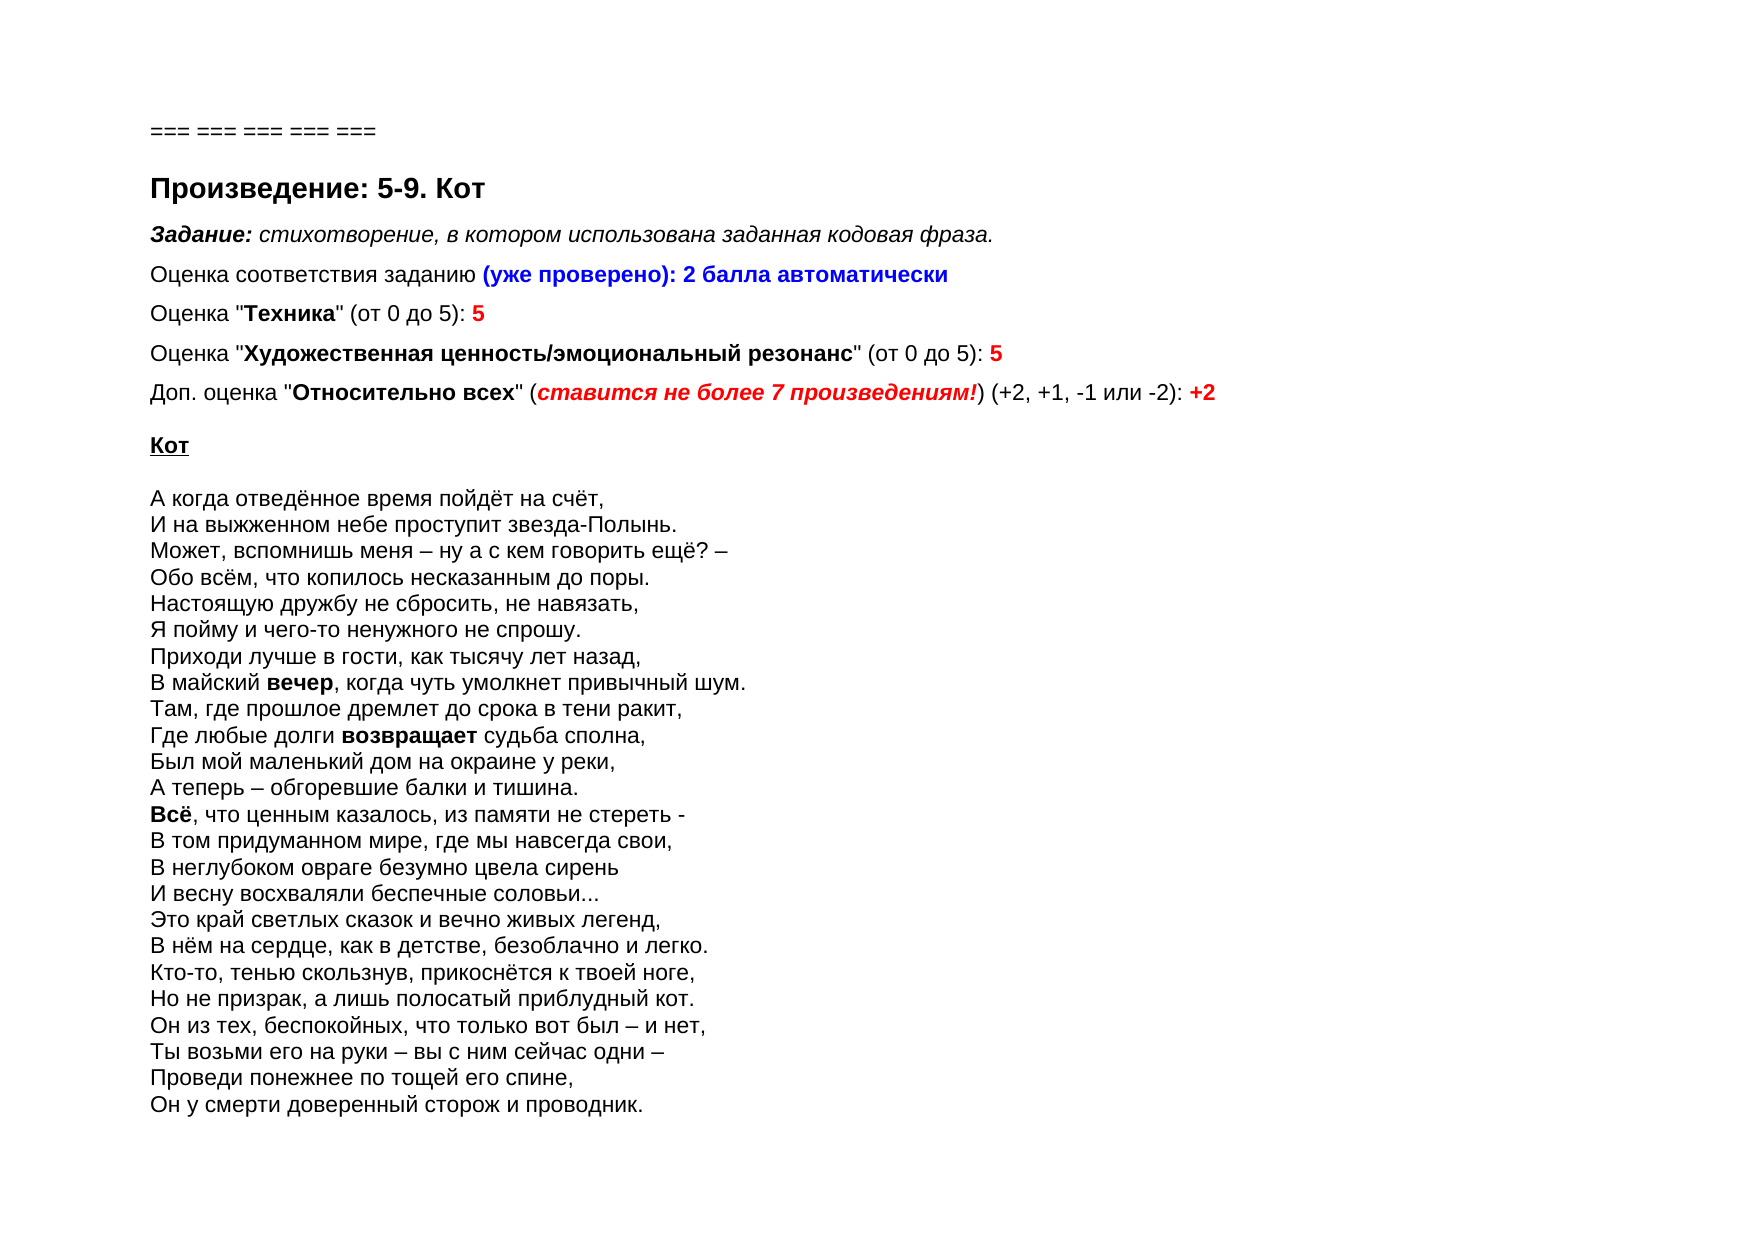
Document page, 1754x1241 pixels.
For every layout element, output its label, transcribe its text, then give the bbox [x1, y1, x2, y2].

text Приходи лучше в гости, как тысячу лет назад, [150, 643, 1604, 669]
text Ты возьми его на руки – вы с ним сейчас одни – [150, 1038, 1604, 1064]
text Произведение: 5-9. Кот [150, 171, 1604, 204]
text Всё, что ценным казалось, из памяти не стереть - [150, 801, 1604, 827]
text Доп. оценка "Относительно всех" (ставится не более 7 произведениям!) (+2, +1, -1 или -2): +2 [150, 379, 1604, 405]
text И весну восхваляли беспечные соловьи... [150, 880, 1604, 906]
text В неглубоком овраге безумно цвела сирень [150, 853, 1604, 880]
text Я пойму и чего-то ненужного не спрошу. [150, 616, 1604, 643]
text Кот [150, 432, 1604, 458]
text В том придуманном мире, где мы навсегда свои, [150, 827, 1604, 853]
text И на выжженном небе проступит звезда-Полынь. [150, 511, 1604, 537]
text Может, вспомнишь меня – ну а с кем говорить ещё? – [150, 537, 1604, 563]
text А когда отведённое время пойдёт на счёт, [150, 484, 1604, 511]
text === === === === === [150, 118, 1604, 144]
text Он у смерти доверенный сторож и проводник. [150, 1091, 1604, 1117]
text Задание: стихотворение, в котором использована заданная кодовая фраза. [150, 221, 1604, 247]
text Проведи понежнее по тощей его спине, [150, 1064, 1604, 1091]
text Где любые долги возвращает судьба сполна, [150, 722, 1604, 748]
text Но не призрак, а лишь полосатый приблудный кот. [150, 985, 1604, 1012]
text Там, где прошлое дремлет до срока в тени ракит, [150, 695, 1604, 722]
text Оценка соответствия заданию (уже проверено): 2 балла автоматически [150, 261, 1604, 287]
text Он из тех, беспокойных, что только вот был – и нет, [150, 1012, 1604, 1038]
text В нём на сердце, как в детстве, безоблачно и легко. [150, 932, 1604, 959]
text А теперь – обгоревшие балки и тишина. [150, 774, 1604, 801]
text Это край светлых сказок и вечно живых легенд, [150, 906, 1604, 932]
text Оценка "Художественная ценность/эмоциональный резонанс" (от 0 до 5): 5 [150, 339, 1604, 366]
text Кто-то, тенью скользнув, прикоснётся к твоей ноге, [150, 959, 1604, 985]
text Был мой маленький дом на окраине у реки, [150, 748, 1604, 774]
text В майский вечер, когда чуть умолкнет привычный шум. [150, 669, 1604, 695]
text Оценка "Техника" (от 0 до 5): 5 [150, 300, 1604, 326]
text Настоящую дружбу не сбросить, не навязать, [150, 590, 1604, 616]
text Обо всём, что копилось несказанным до поры. [150, 563, 1604, 590]
